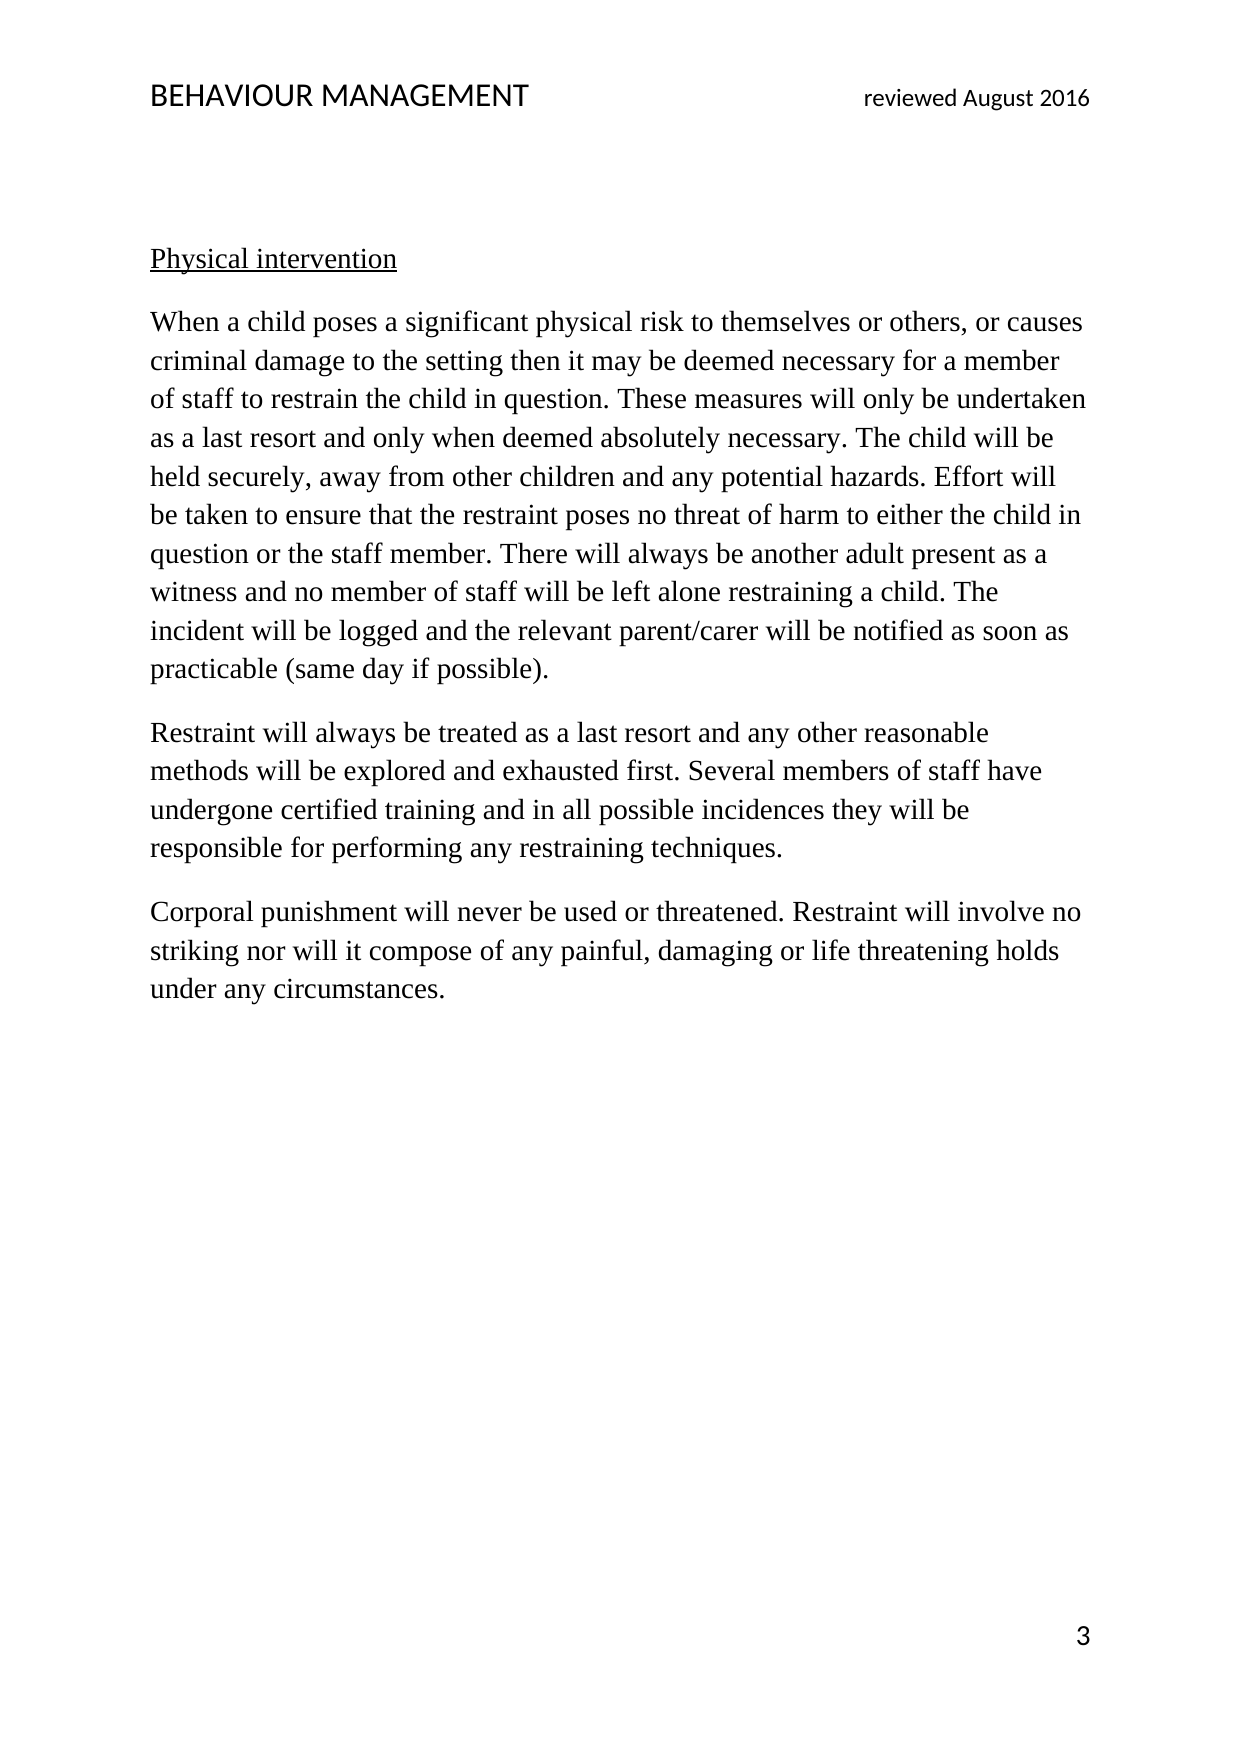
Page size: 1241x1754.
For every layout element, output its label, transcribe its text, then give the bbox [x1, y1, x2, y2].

text Physical intervention [150, 241, 1090, 274]
text Restraint will always be treated as a last resort and any other reasonable methods will be explored and exhausted first. Several members of staff have undergone certified training and in all possible incidences they will be responsible for performing any restraining techniques. [150, 715, 1090, 864]
text When a child poses a significant physical risk to themselves or others, or causes criminal damage to the setting then it may be deemed necessary for a member of staff to restrain the child in question. These measures will only be undertaken as a last resort and only when deemed absolutely necessary. The child will be held securely, away from other children and any potential hazards. Effort will be taken to ensure that the restraint poses no threat of harm to either the child in question or the staff member. There will always be another adult present as a witness and no member of staff will be left alone restraining a child. The incident will be logged and the relevant parent/carer will be notified as soon as practicable (same day if possible). [150, 304, 1090, 685]
text Corporal punishment will never be used or threatened. Restraint will involve no striking nor will it compose of any painful, damaging or life threatening holds under any circumstances. [150, 894, 1090, 1005]
